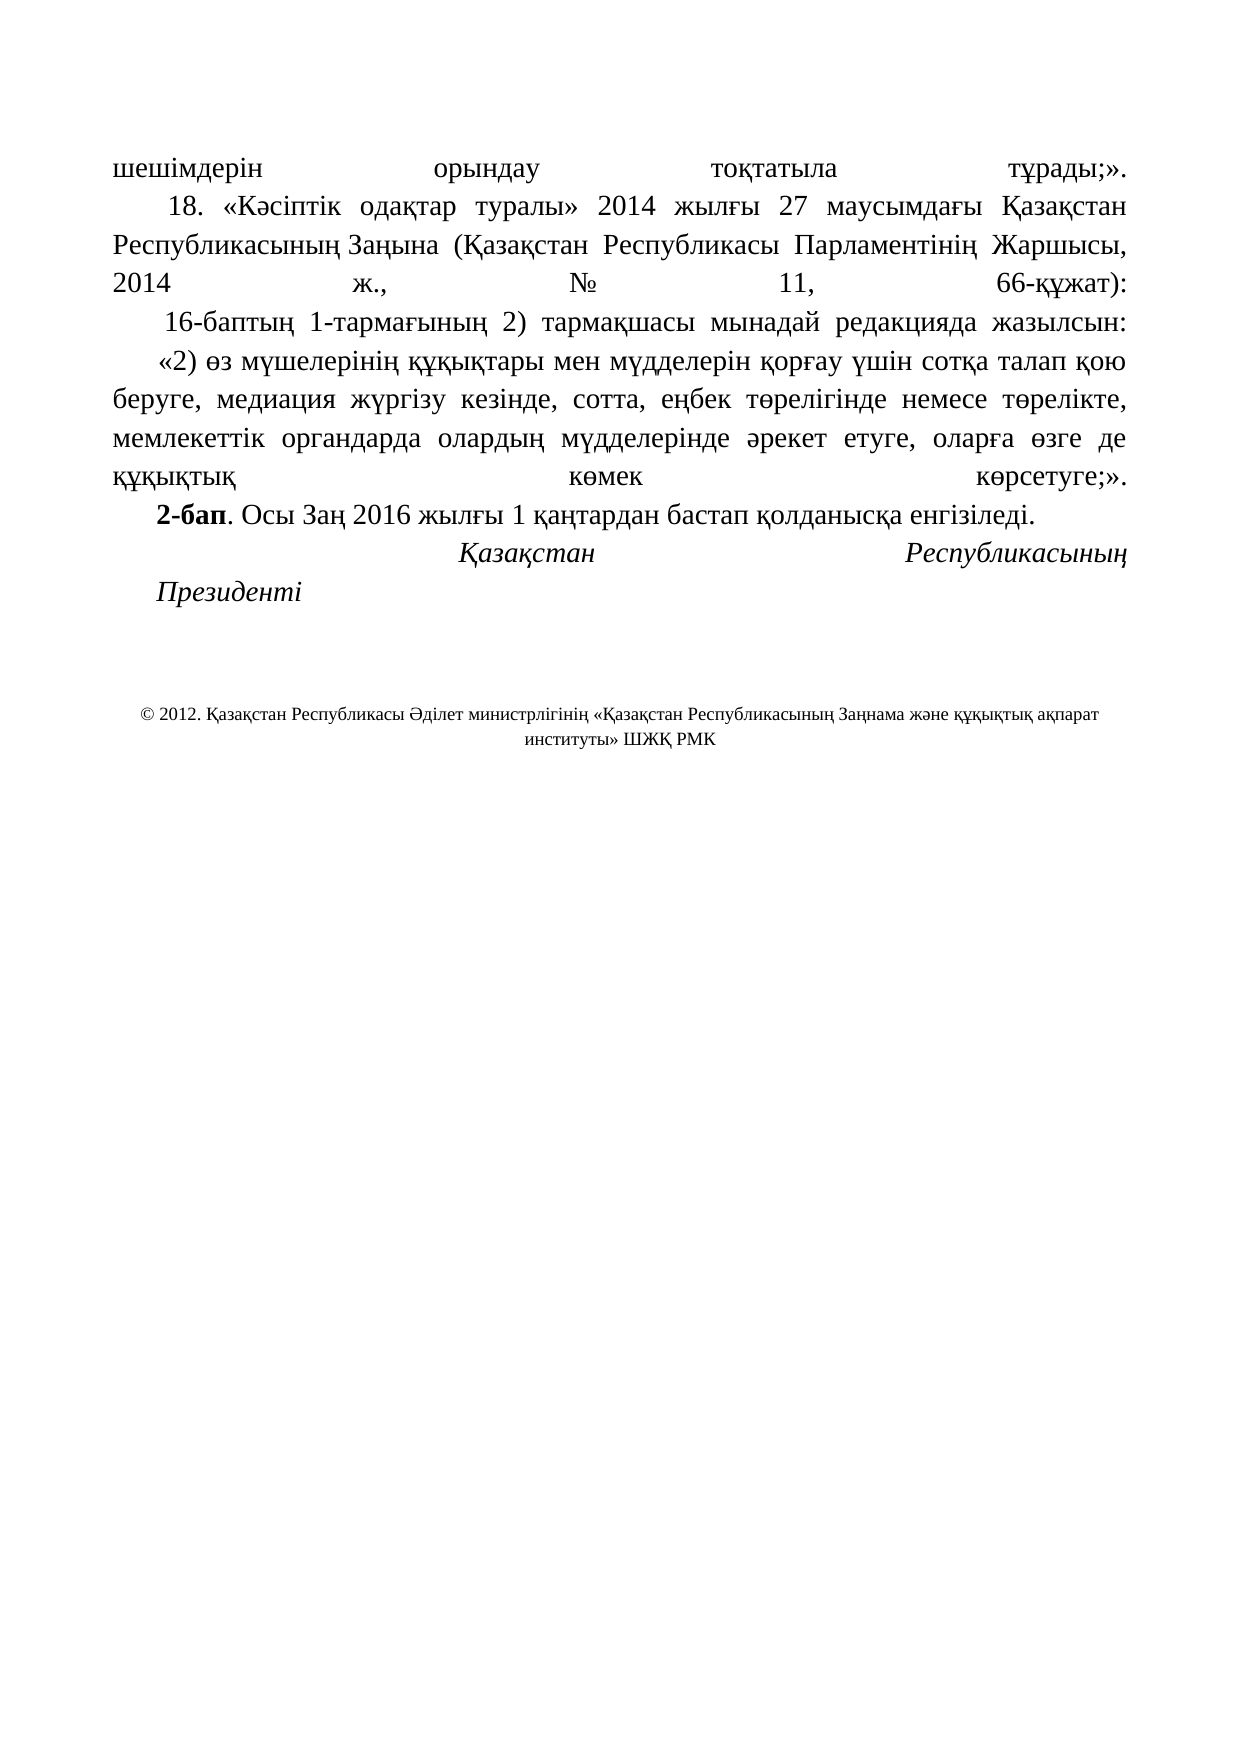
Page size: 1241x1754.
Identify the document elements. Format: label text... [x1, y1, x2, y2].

text © 2012. Қазақстан Республикасы Әділет министрлігінің «Қазақстан Республикасының Заңнама және құқықтық ақпарат институты» ШЖҚ РМК [112, 703, 1128, 749]
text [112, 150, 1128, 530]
text Қазақстан Республикасының Президенті [112, 535, 1128, 607]
